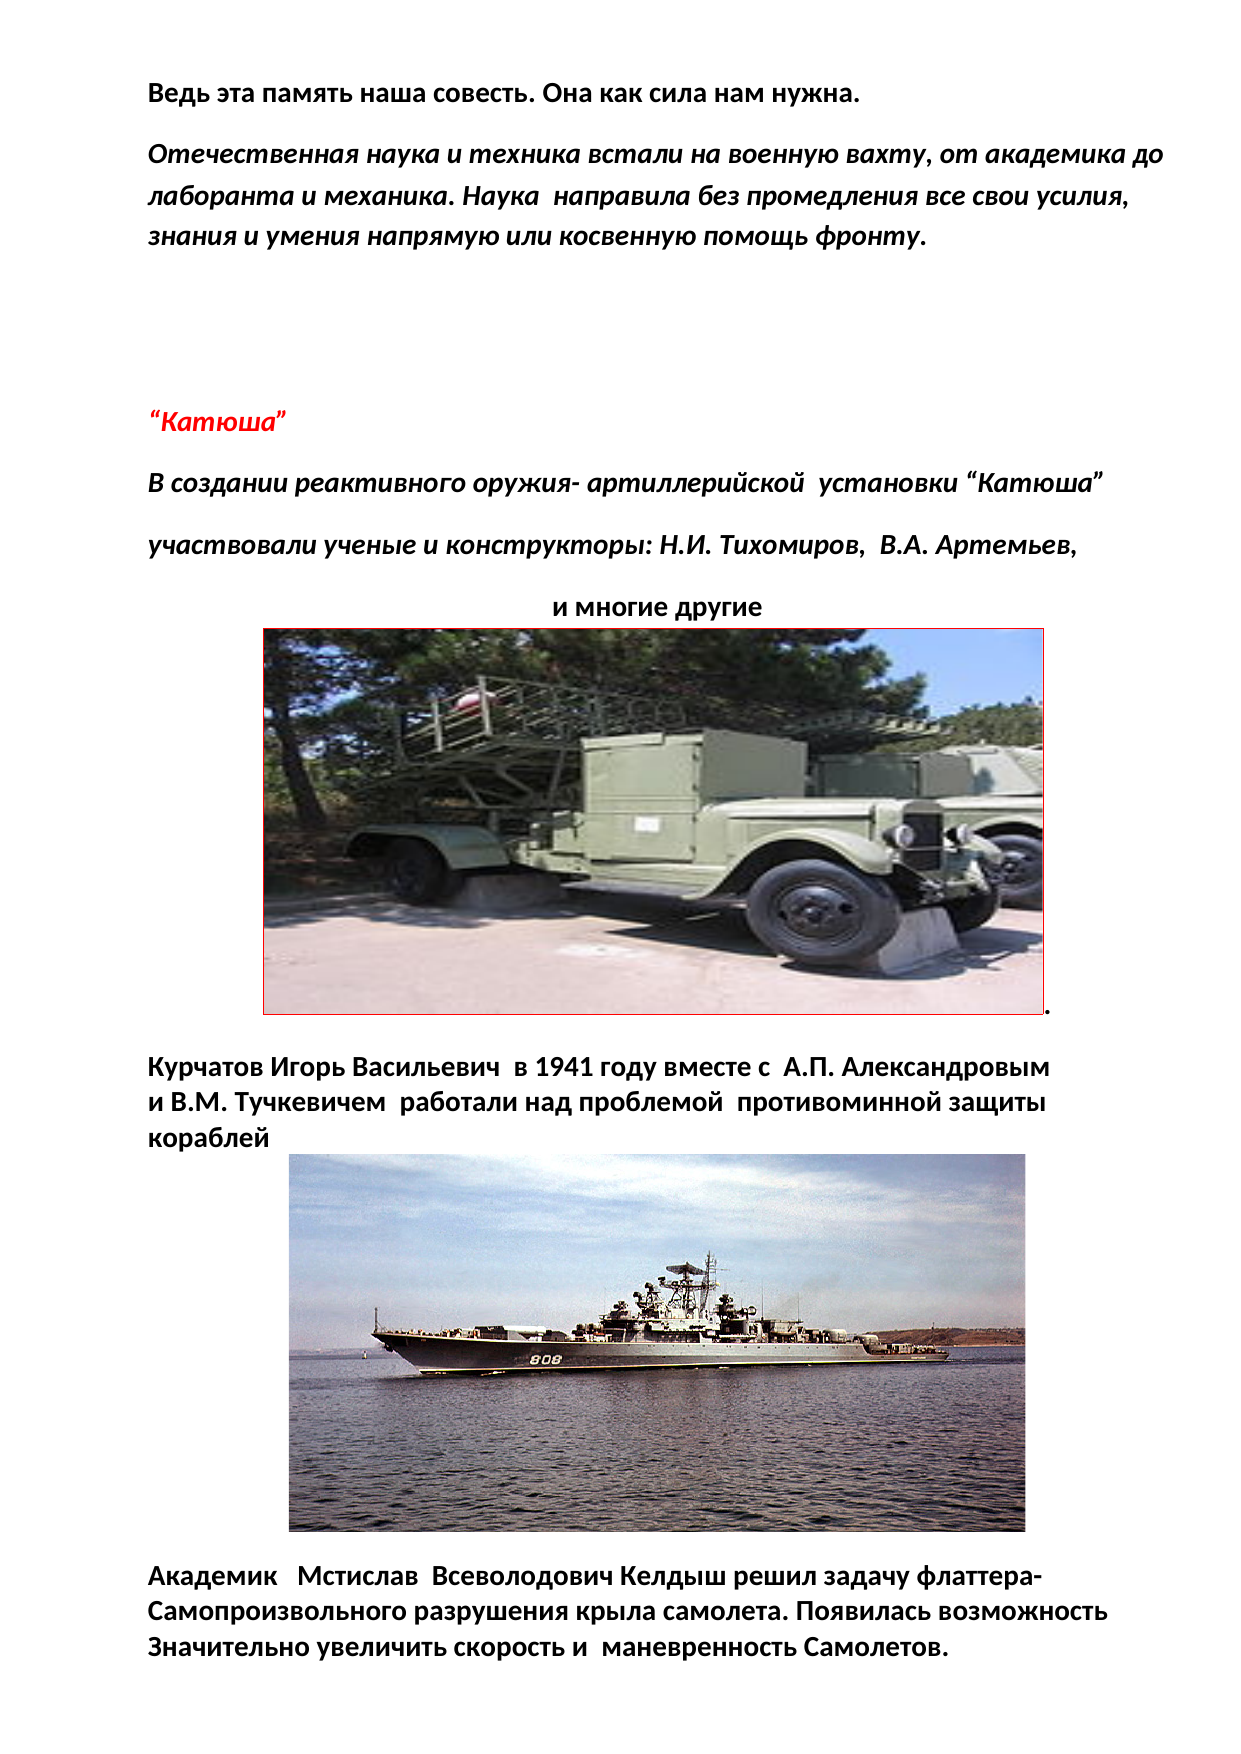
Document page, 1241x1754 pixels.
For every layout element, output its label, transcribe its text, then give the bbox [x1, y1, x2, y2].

text Ведь эта память наша совесть. Она как сила нам нужна. [148, 74, 1167, 109]
text Значительно увеличить скорость и маневренность Самолетов. [148, 1628, 1167, 1664]
text участвовали ученые и конструкторы: Н.И. Тихомиров, В.А. Артемьев, [148, 526, 1167, 562]
text “Катюша” [148, 403, 1167, 438]
text Курчатов Игорь Васильевич в 1941 году вместе с А.П. Александровым [148, 1048, 1167, 1083]
text и В.М. Тучкевичем работали над проблемой противоминной защиты кораблей [148, 1083, 1167, 1155]
picture [288, 1154, 1026, 1532]
text В создании реактивного оружия- артиллерийской установки “Катюша” [148, 464, 1167, 500]
text Отечественная наука и техника встали на военную вахту, от академика до лаборанта и механика. Наука направила без промедления все свои усилия, знания и умения напрямую или косвенную помощь фронту. [148, 136, 1167, 253]
text Самопроизвольного разрушения крыла самолета. Появилась возможность [148, 1592, 1167, 1628]
picture [264, 629, 1043, 1014]
text Академик Мстислав Всеволодович Келдыш решил задачу флаттера- [148, 1557, 1167, 1592]
